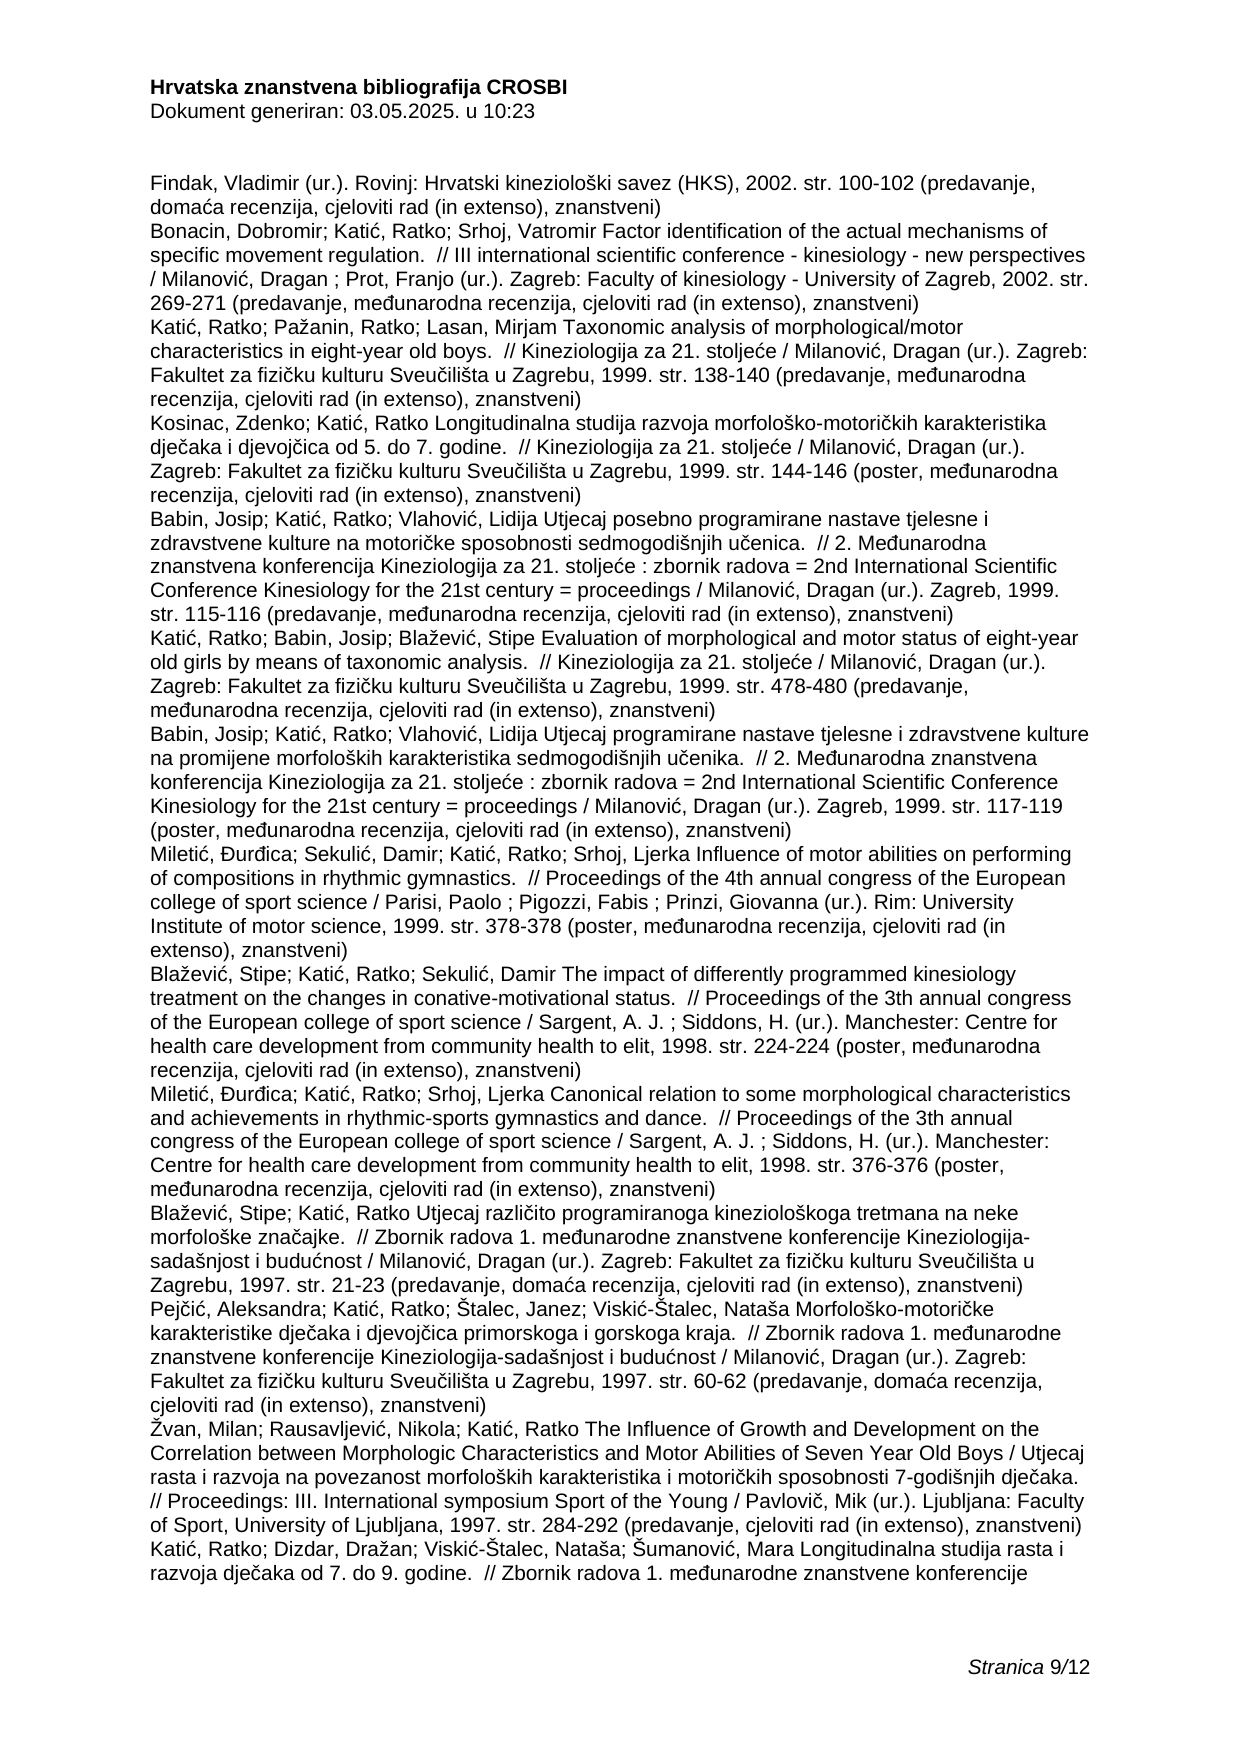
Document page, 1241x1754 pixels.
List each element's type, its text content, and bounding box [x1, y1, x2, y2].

text Blažević, Stipe; Katić, Ratko [150, 1201, 1090, 1297]
text Pejčić, Aleksandra; Katić, Ratko; Štalec, Janez; Viskić-Štalec, Nataša [150, 1297, 1090, 1417]
text Blažević, Stipe; Katić, Ratko; Sekulić, Damir [150, 962, 1090, 1081]
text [150, 1537, 1090, 1584]
text Žvan, Milan; Rausavljević, Nikola; Katić, Ratko [150, 1417, 1090, 1537]
text Katić, Ratko; Babin, Josip; Blažević, Stipe [150, 626, 1090, 722]
text Miletić, Đurđica; Katić, Ratko; Srhoj, Ljerka [150, 1081, 1090, 1201]
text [150, 171, 1090, 219]
text Babin, Josip; Katić, Ratko; Vlahović, Lidija [150, 722, 1090, 842]
text Bonacin, Dobromir; Katić, Ratko; Srhoj, Vatromir [150, 219, 1090, 315]
text Miletić, Đurđica; Sekulić, Damir; Katić, Ratko; Srhoj, Ljerka [150, 842, 1090, 962]
text Kosinac, Zdenko; Katić, Ratko [150, 411, 1090, 506]
text Katić, Ratko; Pažanin, Ratko; Lasan, Mirjam [150, 315, 1090, 411]
text Babin, Josip; Katić, Ratko; Vlahović, Lidija [150, 506, 1090, 626]
